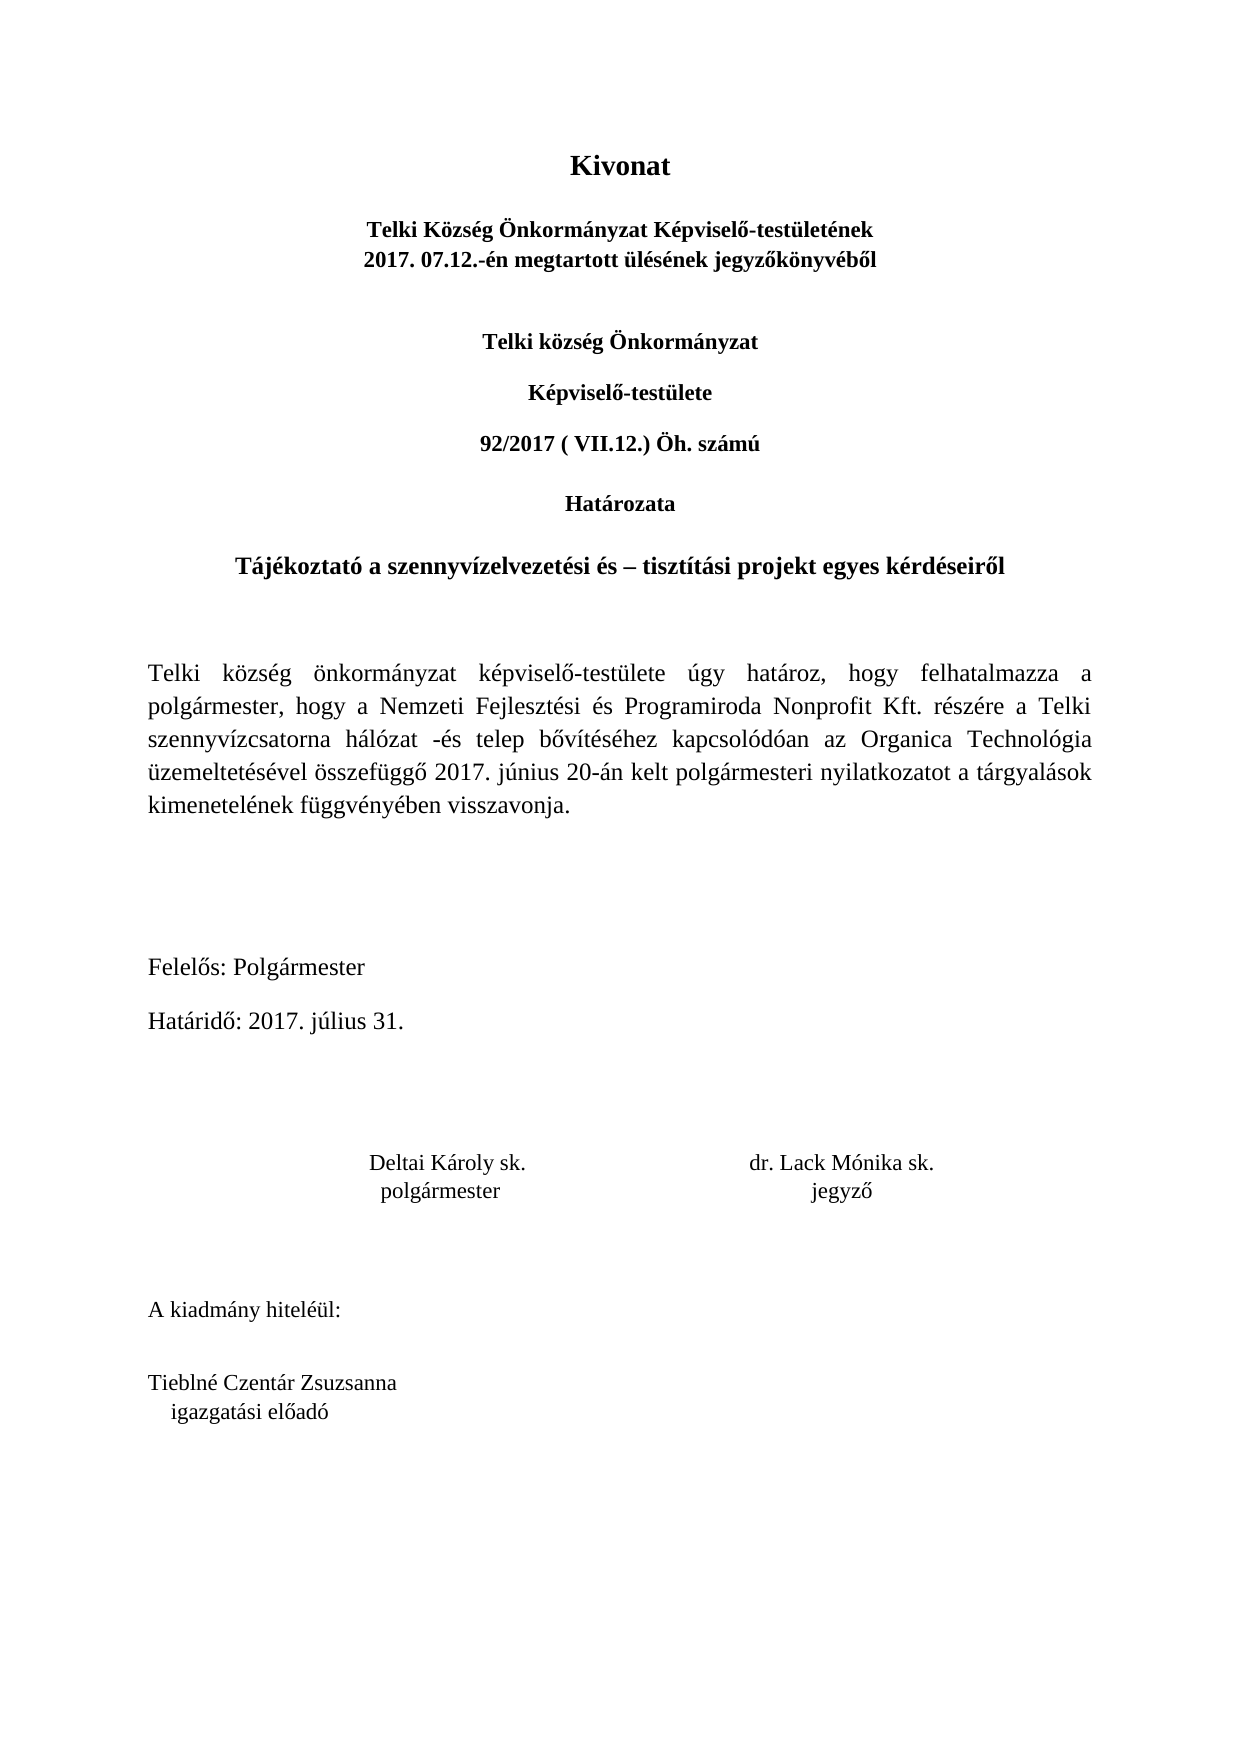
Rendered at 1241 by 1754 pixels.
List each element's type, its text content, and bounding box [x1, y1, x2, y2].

text polgármester jegyző [295, 1177, 1093, 1203]
text Felelős: Polgármester [148, 952, 1093, 981]
text Telki Község Önkormányzat Képviselő-testületének [148, 216, 1093, 243]
text Határidő: 2017. július 31. [148, 1006, 1093, 1035]
text Deltai Károly sk. dr. Lack Mónika sk. [295, 1149, 1093, 1175]
text Kivonat [148, 148, 1093, 181]
text Telki község Önkormányzat [148, 328, 1093, 354]
text Tájékoztató a szennyvízelvezetési és – tisztítási projekt egyes kérdéseiről [148, 551, 1093, 579]
text Telki község önkormányzat képviselő-testülete úgy határoz, hogy felhatalmazza a polgármester, hogy a Nemzeti Fejlesztési és Programiroda Nonprofit Kft. részére a Telki szennyvízcsatorna hálózat -és telep bővítéséhez kapcsolódóan az Organica Technológia üzemeltetésével összefüggő 2017. június 20-án kelt polgármesteri nyilatkozatot a tárgyalások kimenetelének függvényében visszavonja. [148, 658, 1093, 819]
text Határozata [148, 490, 1093, 517]
text Képviselő-testülete [148, 379, 1093, 405]
text A kiadmány hiteléül: [148, 1296, 1093, 1322]
text 2017. 07.12.-én megtartott ülésének jegyzőkönyvéből [148, 247, 1093, 273]
text 92/2017 ( VII.12.) Öh. számú [148, 430, 1093, 456]
text igazgatási előadó [148, 1398, 1093, 1424]
text Tieblné Czentár Zsuzsanna [148, 1369, 1093, 1396]
